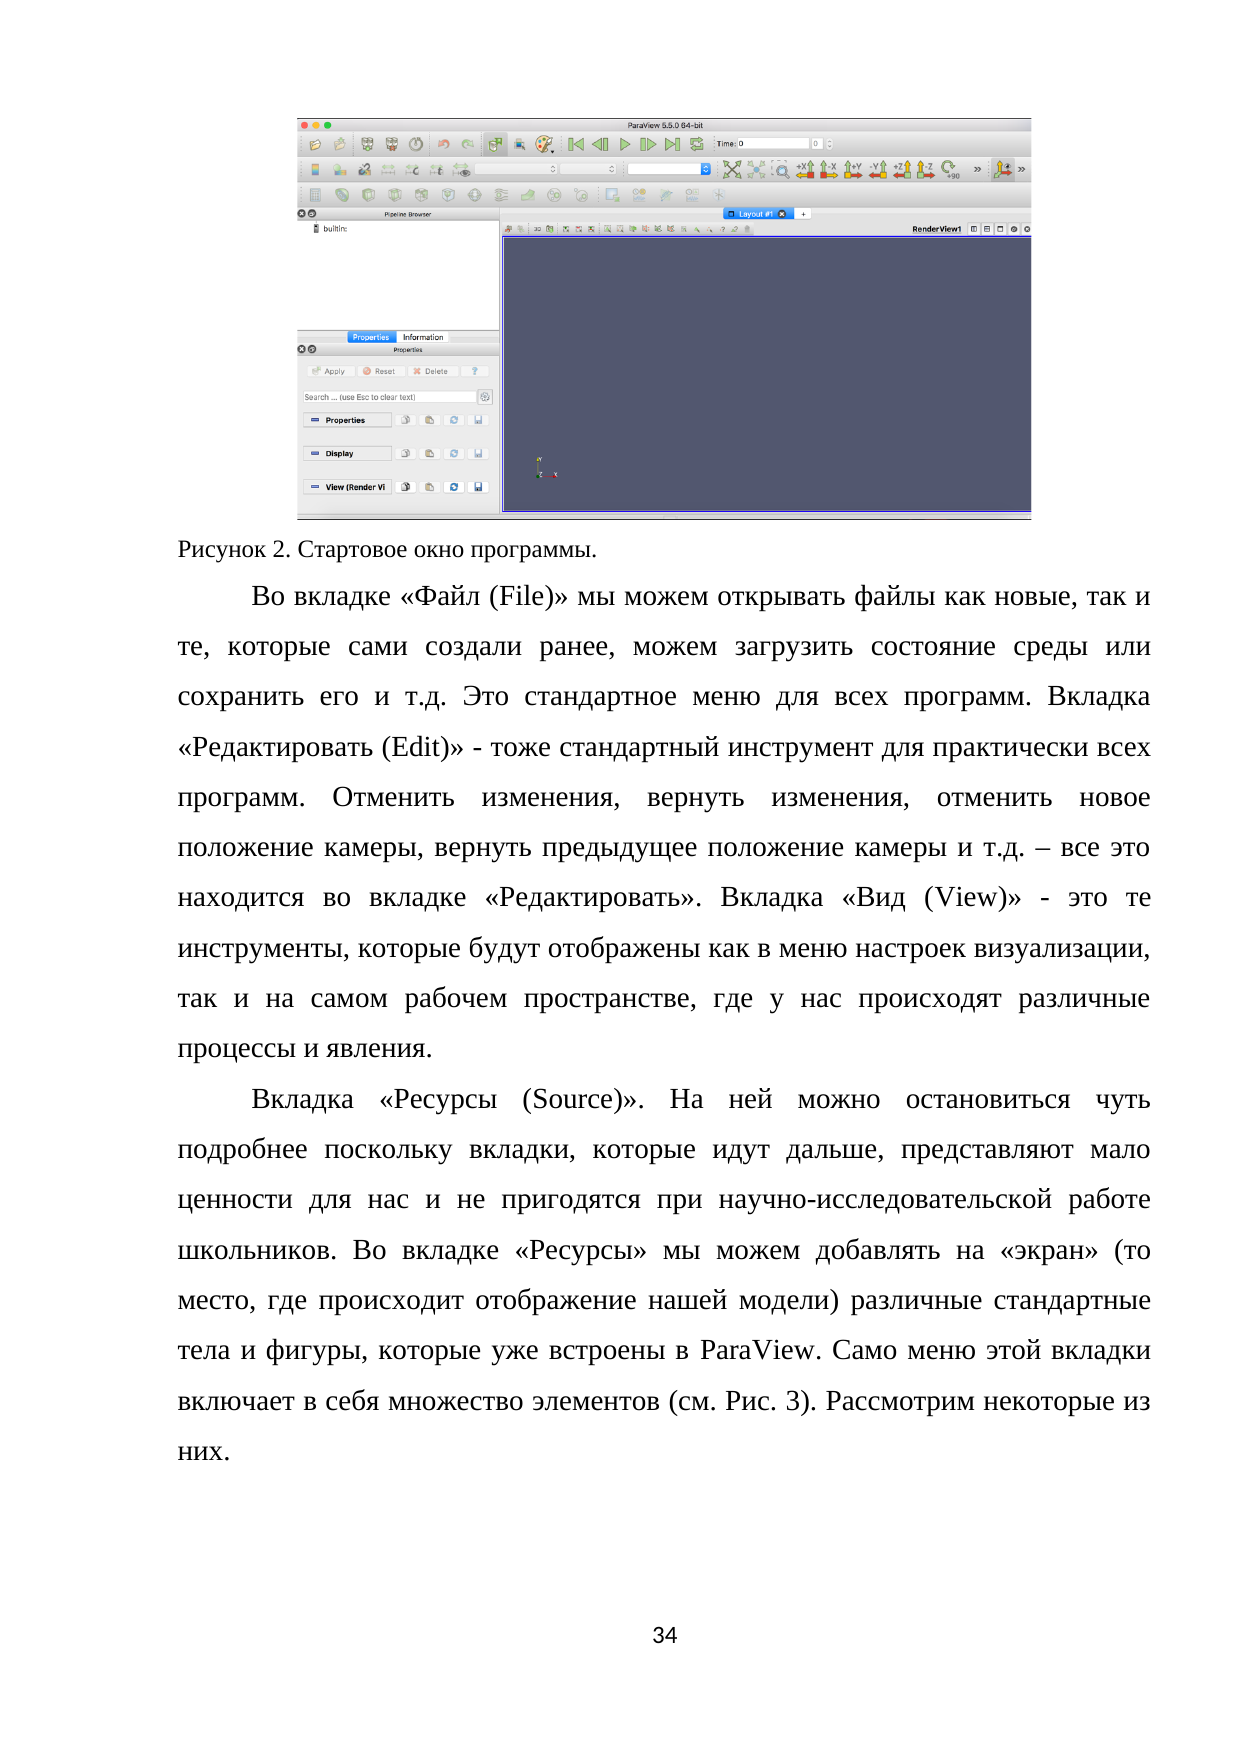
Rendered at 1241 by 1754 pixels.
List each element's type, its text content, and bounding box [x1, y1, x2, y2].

text Во вкладке «Файл (File)» мы можем открывать файлы как новые, так и те, которые сами создали ранее, можем загрузить состояние среды или сохранить его и т.д. Это стандартное меню для всех программ. Вкладка «Редактировать (Edit)» - тоже стандартный инструмент для практически всех программ. Отменить изменения, вернуть изменения, отменить новое положение камеры, вернуть предыдущее положение камеры и т.д. – все это находится во вкладке «Редактировать». Вкладка «Вид (View)» - это те инструменты, которые будут отображены как в меню настроек визуализации, так и на самом рабочем пространстве, где у нас происходят различные процессы и явления. [177, 578, 1152, 1064]
text Рисунок 2. Стартовое окно программы. [177, 534, 1152, 563]
text Вкладка «Ресурсы (Source)». На ней можно остановиться чуть подробнее поскольку вкладки, которые идут дальше, представляют мало ценности для нас и не пригодятся при научно-исследовательской работе школьников. Во вкладке «Ресурсы» мы можем добавлять на «экран» (то место, где происходит отображение нашей модели) различные стандартные тела и фигуры, которые уже встроены в ParaView. Само меню этой вкладки включает в себя множество элементов (см. Рис. 3). Рассмотрим некоторые из них. [177, 1081, 1152, 1467]
picture [297, 118, 1032, 520]
